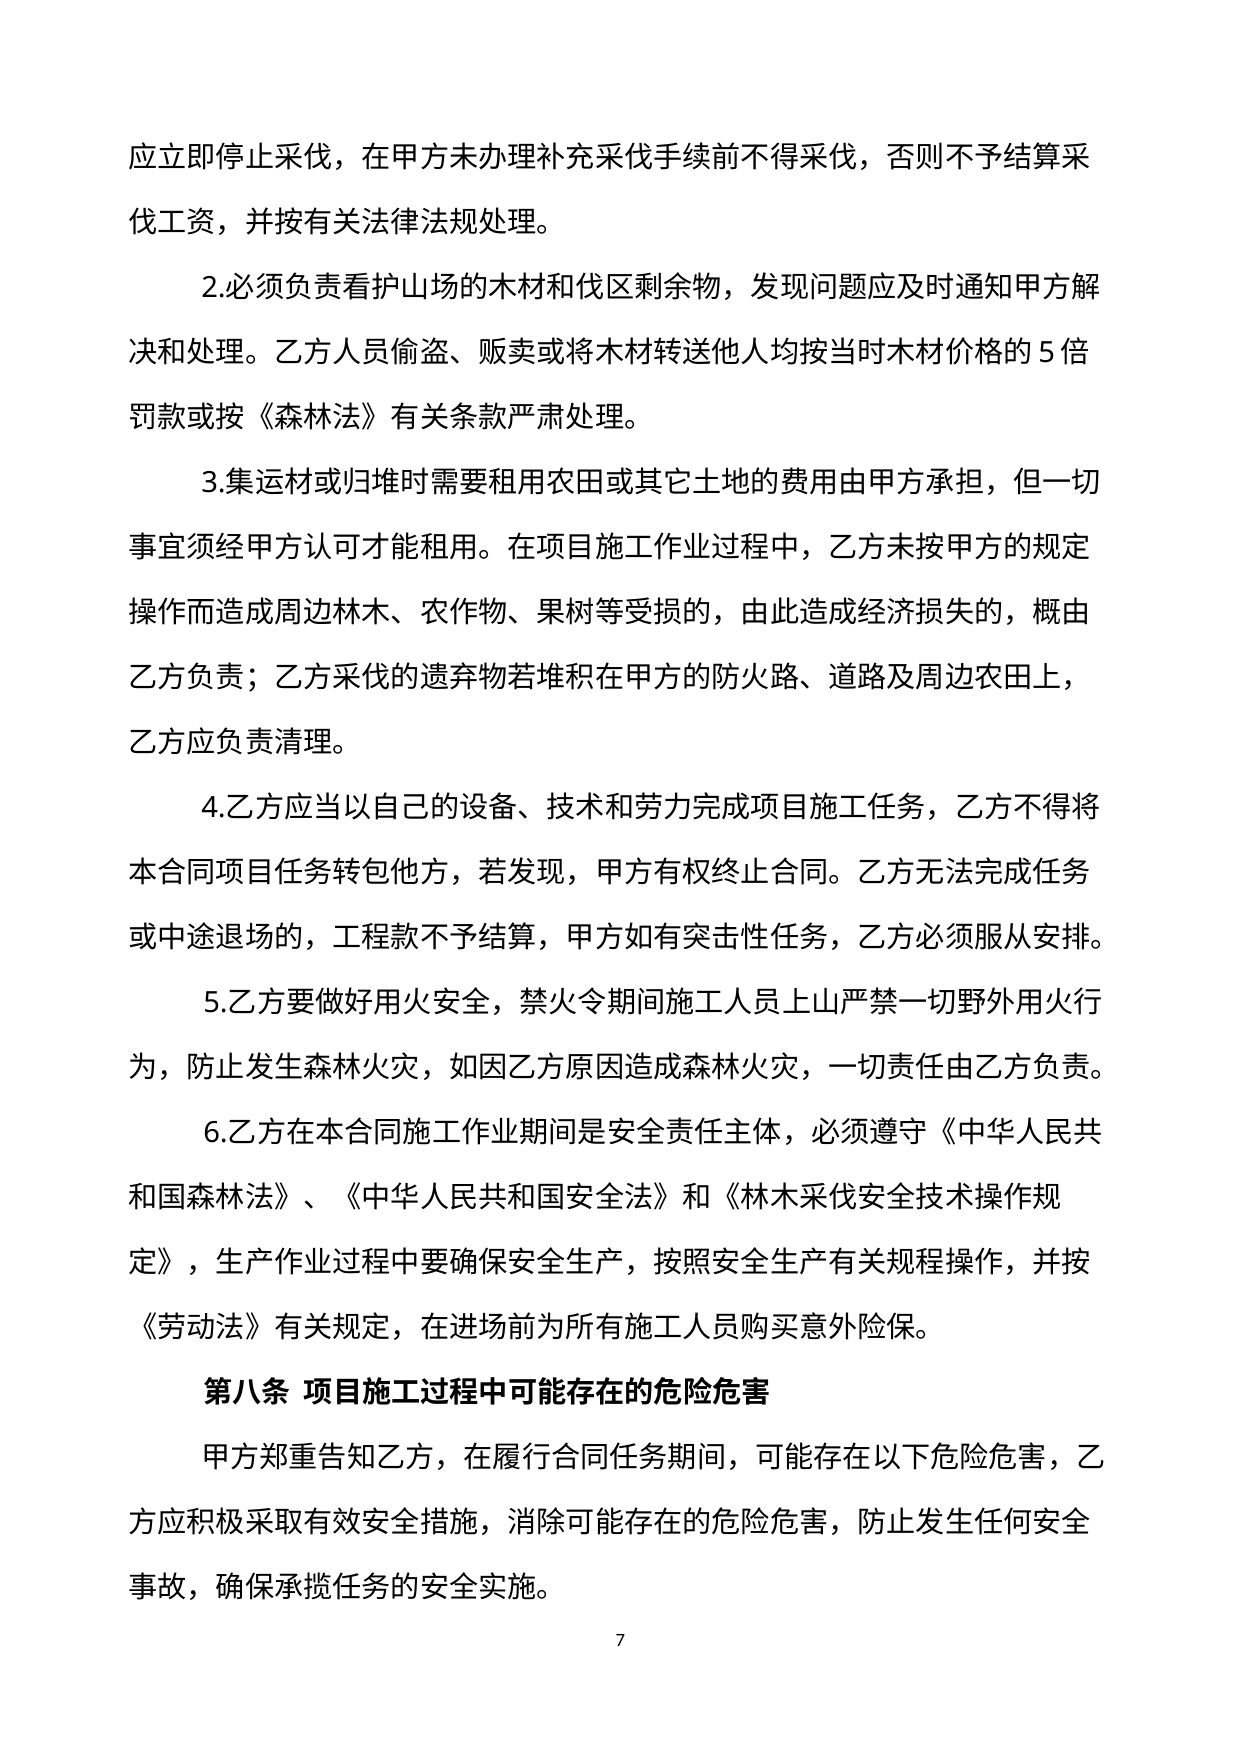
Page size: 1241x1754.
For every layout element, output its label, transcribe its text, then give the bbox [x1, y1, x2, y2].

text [128, 122, 1112, 252]
text 2.必须负责看护山场的木材和伐区剩余物，发现问题应及时通知甲方解决和处理。乙方人员偷盗、贩卖或将木材转送他人均按当时木材价格的5倍罚款或按《森林法》有关条款严肃处理。 [128, 252, 1112, 447]
text 3.集运材或归堆时需要租用农田或其它土地的费用由甲方承担，但一切事宜须经甲方认可才能租用。在项目施工作业过程中，乙方未按甲方的规定操作而造成周边林木、农作物、果树等受损的，由此造成经济损失的，概由乙方负责；乙方采伐的遗弃物若堆积在甲方的防火路、道路及周边农田上，乙方应负责清理。 [128, 447, 1112, 772]
text 第八条 项目施工过程中可能存在的危险危害 [128, 1357, 1112, 1422]
text 5.乙方要做好用火安全，禁火令期间施工人员上山严禁一切野外用火行为，防止发生森林火灾，如因乙方原因造成森林火灾，一切责任由乙方负责。 [128, 967, 1112, 1097]
text 甲方郑重告知乙方，在履行合同任务期间，可能存在以下危险危害，乙方应积极采取有效安全措施，消除可能存在的危险危害，防止发生任何安全事故，确保承揽任务的安全实施。 [128, 1422, 1112, 1617]
text 6.乙方在本合同施工作业期间是安全责任主体，必须遵守《中华人民共和国森林法》、《中华人民共和国安全法》和《林木采伐安全技术操作规定》，生产作业过程中要确保安全生产，按照安全生产有关规程操作，并按《劳动法》有关规定，在进场前为所有施工人员购买意外险保。 [128, 1097, 1112, 1357]
text 4.乙方应当以自己的设备、技术和劳力完成项目施工任务，乙方不得将本合同项目任务转包他方，若发现，甲方有权终止合同。乙方无法完成任务或中途退场的，工程款不予结算，甲方如有突击性任务，乙方必须服从安排。 [128, 772, 1112, 967]
